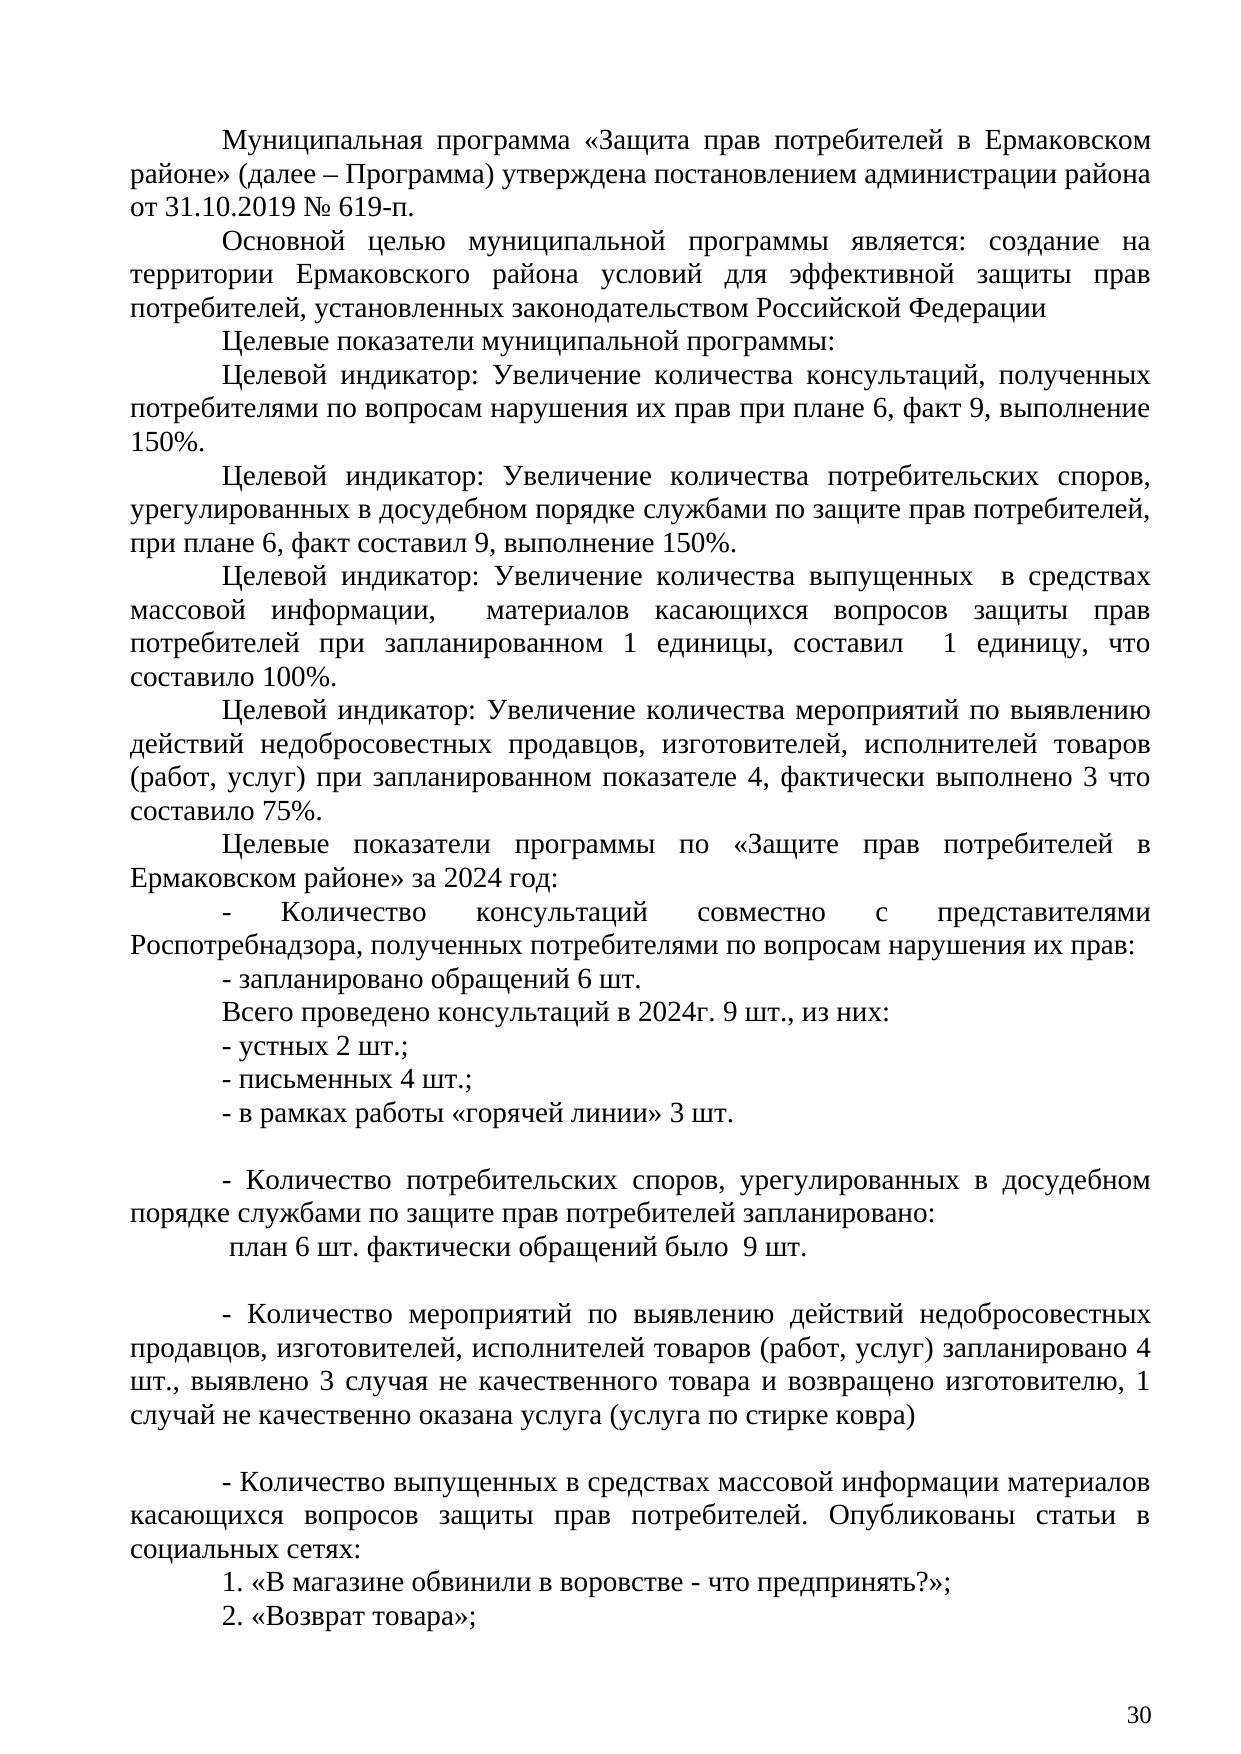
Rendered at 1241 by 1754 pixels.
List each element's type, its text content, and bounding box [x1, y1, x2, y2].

text Основной целью муниципальной программы является: создание на территории Ермаковского района условий для эффективной защиты прав потребителей, установленных законодательством Российской Федерации [130, 223, 1152, 323]
text план 6 шт. фактически обращений было 9 шт. [130, 1229, 1152, 1263]
text - устных 2 шт.; [130, 1028, 1152, 1061]
text - в рамках работы «горячей линии» 3 шт. [130, 1095, 1152, 1128]
text - запланировано обращений 6 шт. [130, 961, 1152, 994]
text Всего проведено консультаций в 2024г. 9 шт., из них: [130, 994, 1152, 1028]
text Целевой индикатор: Увеличение количества консультаций, полученных потребителями по вопросам нарушения их прав при плане 6, факт 9, выполнение 150%. [130, 357, 1152, 458]
text - Количество консультаций совместно с представителями Роспотребнадзора, полученных потребителями по вопросам нарушения их прав: [130, 894, 1152, 961]
text - Количество мероприятий по выявлению действий недобросовестных продавцов, изготовителей, исполнителей товаров (работ, услуг) запланировано 4 шт., выявлено 3 случая не качественного товара и возвращено изготовителю, 1 случай не качественно оказана услуга (услуга по стирке ковра) [130, 1296, 1152, 1430]
text 1. «В магазине обвинили в воровстве - что предпринять?»; [130, 1564, 1152, 1598]
text - Количество потребительских споров, урегулированных в досудебном порядке службами по защите прав потребителей запланировано: [130, 1162, 1152, 1229]
text Целевой индикатор: Увеличение количества мероприятий по выявлению действий недобросовестных продавцов, изготовителей, исполнителей товаров (работ, услуг) при запланированном показателе 4, фактически выполнено 3 что составило 75%. [130, 692, 1152, 827]
text Целевой индикатор: Увеличение количества потребительских споров, урегулированных в досудебном порядке службами по защите прав потребителей, при плане 6, факт составил 9, выполнение 150%. [130, 458, 1152, 558]
text Целевой индикатор: Увеличение количества выпущенных в средствах массовой информации, материалов касающихся вопросов защиты прав потребителей при запланированном 1 единицы, составил 1 единицу, что составило 100%. [130, 558, 1152, 692]
text Целевые показатели программы по «Защите прав потребителей в Ермаковском районе» за 2024 год: [130, 827, 1152, 894]
text - письменных 4 шт.; [130, 1061, 1152, 1095]
text Целевые показатели муниципальной программы: [130, 323, 1152, 357]
text - Количество выпущенных в средствах массовой информации материалов касающихся вопросов защиты прав потребителей. Опубликованы статьи в социальных сетях: [130, 1464, 1152, 1564]
text Муниципальная программа «Защита прав потребителей в Ермаковском районе» (далее – Программа) утверждена постановлением администрации района от 31.10.2019 № 619-п. [130, 122, 1152, 223]
text 2. «Возврат товара»; [130, 1598, 1152, 1632]
